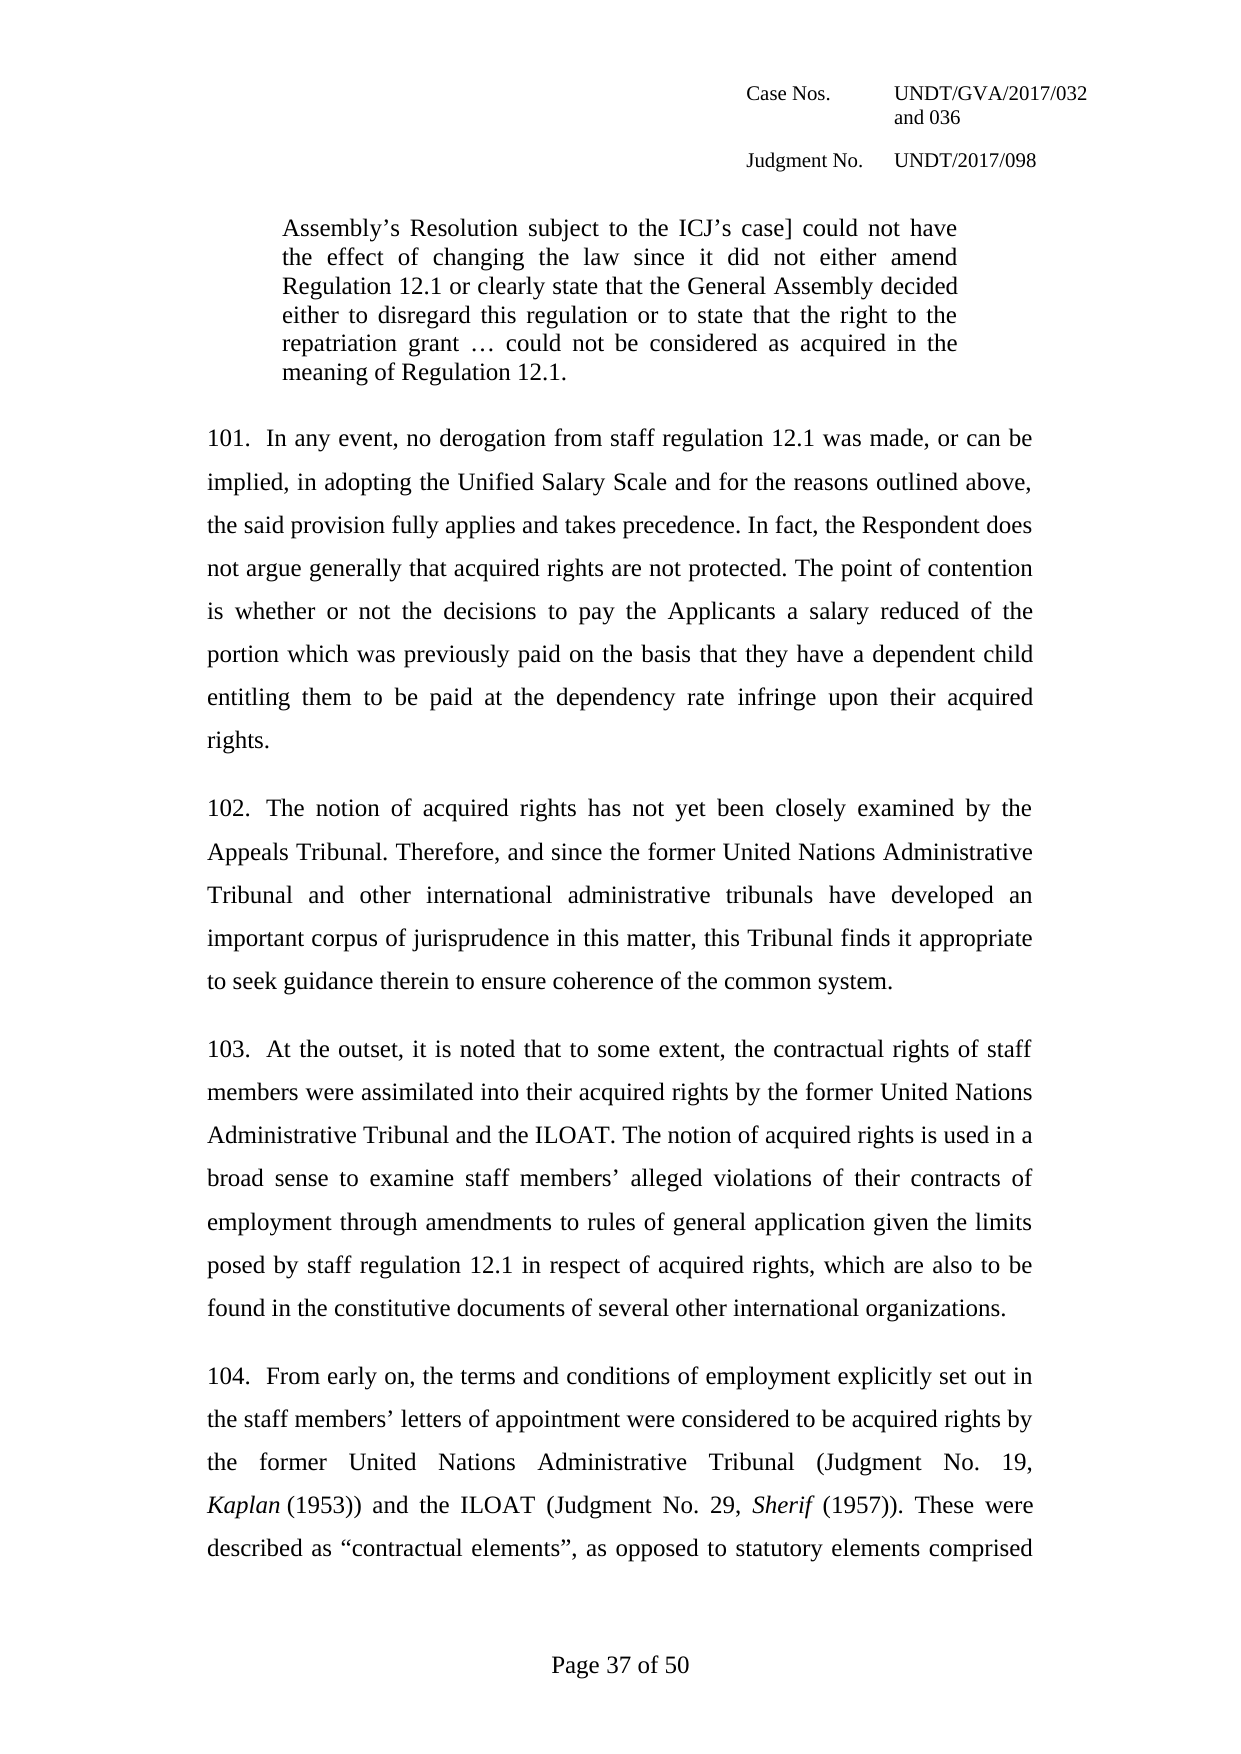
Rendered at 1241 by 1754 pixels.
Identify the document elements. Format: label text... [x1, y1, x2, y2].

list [207, 1361, 1033, 1562]
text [282, 213, 958, 386]
list In any event, no derogation from staff regulation 12.1 was made, or can be implied, in adopting the Unified Salary Scale and for the reasons outlined above, the said provision fully applies and takes precedence. In fact, the Respondent does not argue generally that acquired rights are not protected. The point of contention is whether or not the decisions to pay the Applicants a salary reduced of the portion which was previously paid on the basis that they have a dependent child entitling them to be paid at the dependency rate infringe upon their acquired rights. [207, 423, 1033, 754]
text At the outset, it is noted that to some extent, the contractual rights of staff members were assimilated into their acquired rights by the former United Nations Administrative Tribunal and the ILOAT. The notion of acquired rights is used in a broad sense to examine staff members’ alleged violations of their contracts of employment through amendments to rules of general application given the limits posed by staff regulation 12.1 in respect of acquired rights, which are also to be found in the constitutive documents of several other international organizations. [207, 1034, 1033, 1322]
list The notion of acquired rights has not yet been closely examined by the Appeals Tribunal. Therefore, and since the former United Nations Administrative Tribunal and other international administrative tribunals have developed an important corpus of jurisprudence in this matter, this Tribunal finds it appropriate to seek guidance therein to ensure coherence of the common system. [207, 793, 1033, 995]
